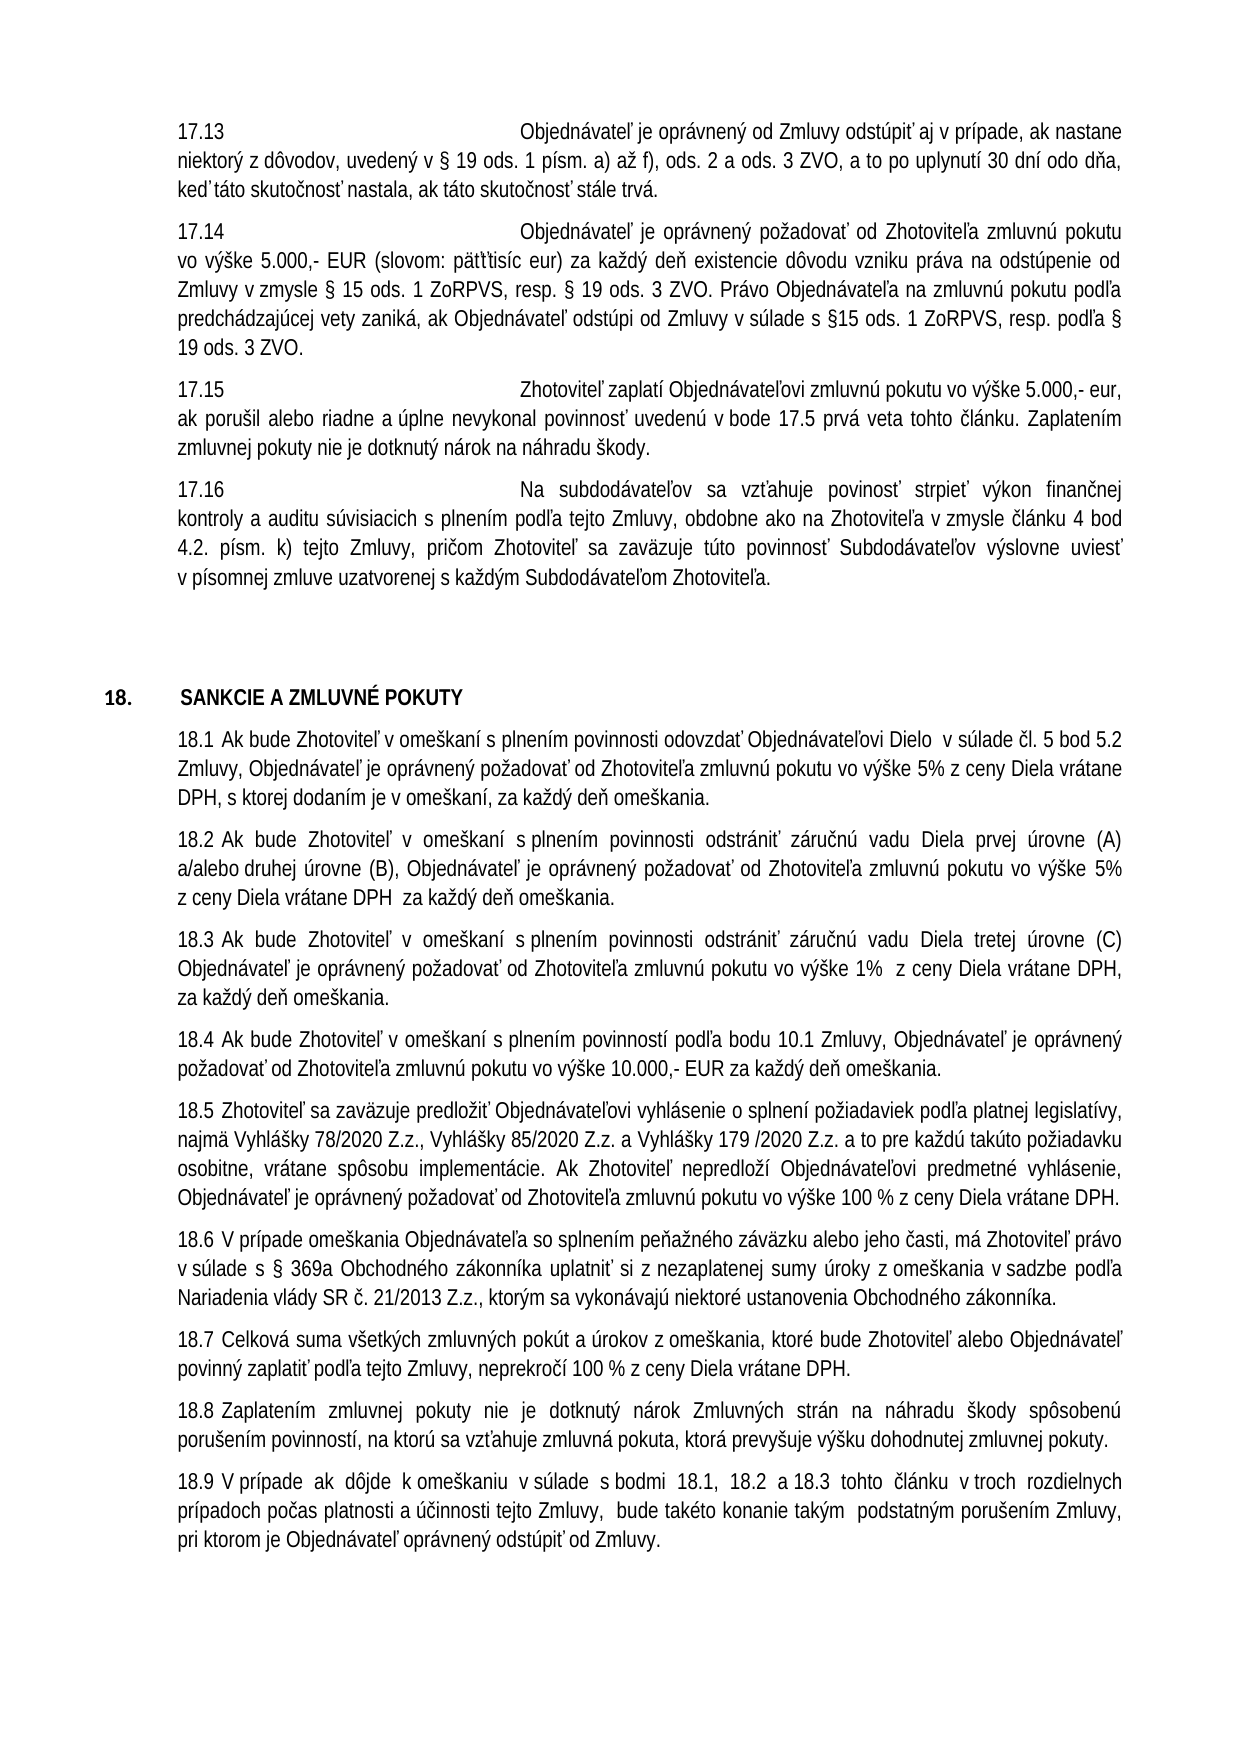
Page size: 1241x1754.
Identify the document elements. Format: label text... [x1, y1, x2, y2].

text Na subdodávateľov sa vzťahuje povinosť strpieť výkon finančnej kontroly a auditu súvisiacich s plnením podľa tejto Zmluvy, obdobne ako na Zhotoviteľa v zmysle článku 4 bod 4.2. písm. k) tejto Zmluvy, pričom Zhotoviteľ sa zaväzuje túto povinnosť Subdodávateľov výslovne uviesť v písomnej zmluve uzatvorenej s každým Subdodávateľom Zhotoviteľa. [177, 473, 1122, 590]
text V prípade omeškania Objednávateľa so splnením peňažného záväzku alebo jeho časti, má Zhotoviteľ právo v súlade s § 369a Obchodného zákonníka uplatniť si z nezaplatenej sumy úroky z omeškania v sadzbe podľa Nariadenia vlády SR č. 21/2013 Z.z., ktorým sa vykonávajú niektoré ustanovenia Obchodného zákonníka. [177, 1223, 1122, 1311]
text Ak bude Zhotoviteľ v omeškaní s plnením povinnosti odstrániť záručnú vadu Diela tretej úrovne (C) Objednávateľ je oprávnený požadovať od Zhotoviteľa zmluvnú pokutu vo výške 1% z ceny Diela vrátane DPH, za každý deň omeškania. [177, 923, 1122, 1011]
text Zhotoviteľ sa zaväzuje predložiť Objednávateľovi vyhlásenie o splnení požiadaviek podľa platnej legislatívy, najmä Vyhlášky 78/2020 Z.z., Vyhlášky 85/2020 Z.z. a Vyhlášky 179 /2020 Z.z. a to pre každú takúto požiadavku osobitne, vrátane spôsobu implementácie. Ak Zhotoviteľ nepredloží Objednávateľovi predmetné vyhlásenie, Objednávateľ je oprávnený požadovať od Zhotoviteľa zmluvnú pokutu vo výške 100 % z ceny Diela vrátane DPH. [177, 1094, 1122, 1211]
text SANKCIE A ZMLUVNÉ POKUTY [103, 682, 1122, 711]
text Objednávateľ je oprávnený požadovať od Zhotoviteľa zmluvnú pokutu vo výške 5.000,- EUR (slovom: päťťtisíc eur) za každý deň existencie dôvodu vzniku práva na odstúpenie od Zmluvy v zmysle § 15 ods. 1 ZoRPVS, resp. § 19 ods. 3 ZVO. Právo Objednávateľa na zmluvnú pokutu podľa predchádzajúcej vety zaniká, ak Objednávateľ odstúpi od Zmluvy v súlade s §15 ods. 1 ZoRPVS, resp. podľa § 19 ods. 3 ZVO. [177, 215, 1122, 361]
text Objednávateľ je oprávnený od Zmluvy odstúpiť aj v prípade, ak nastane niektorý z dôvodov, uvedený v § 19 ods. 1 písm. a) až f), ods. 2 a ods. 3 ZVO, a to po uplynutí 30 dní odo dňa, keď táto skutočnosť nastala, ak táto skutočnosť stále trvá. [177, 115, 1122, 202]
text V prípade ak dôjde k omeškaniu v súlade s bodmi 18.1, 18.2 a 18.3 tohto článku v troch rozdielnych prípadoch počas platnosti a účinnosti tejto Zmluvy, bude takéto konanie takým podstatným porušením Zmluvy, pri ktorom je Objednávateľ oprávnený odstúpiť od Zmluvy. [177, 1465, 1122, 1552]
text Ak bude Zhotoviteľ v omeškaní s plnením povinností podľa bodu 10.1 Zmluvy, Objednávateľ je oprávnený požadovať od Zhotoviteľa zmluvnú pokutu vo výške 10.000,- EUR za každý deň omeškania. [177, 1023, 1122, 1082]
text Zhotoviteľ zaplatí Objednávateľovi zmluvnú pokutu vo výške 5.000,- eur, ak porušil alebo riadne a úplne nevykonal povinnosť uvedenú v bode 17.5 prvá veta tohto článku. Zaplatením zmluvnej pokuty nie je dotknutý nárok na náhradu škody. [177, 373, 1122, 461]
text Zaplatením zmluvnej pokuty nie je dotknutý nárok Zmluvných strán na náhradu škody spôsobenú porušením povinností, na ktorú sa vzťahuje zmluvná pokuta, ktorá prevyšuje výšku dohodnutej zmluvnej pokuty. [177, 1394, 1122, 1452]
text Ak bude Zhotoviteľ v omeškaní s plnením povinnosti odstrániť záručnú vadu Diela prvej úrovne (A) a/alebo druhej úrovne (B), Objednávateľ je oprávnený požadovať od Zhotoviteľa zmluvnú pokutu vo výške 5% z ceny Diela vrátane DPH za každý deň omeškania. [177, 823, 1122, 911]
text Ak bude Zhotoviteľ v omeškaní s plnením povinnosti odovzdať Objednávateľovi Dielo v súlade čl. 5 bod 5.2 Zmluvy, Objednávateľ je oprávnený požadovať od Zhotoviteľa zmluvnú pokutu vo výške 5% z ceny Diela vrátane DPH, s ktorej dodaním je v omeškaní, za každý deň omeškania. [177, 723, 1122, 811]
text Celková suma všetkých zmluvných pokút a úrokov z omeškania, ktoré bude Zhotoviteľ alebo Objednávateľ povinný zaplatiť podľa tejto Zmluvy, neprekročí 100 % z ceny Diela vrátane DPH. [177, 1323, 1122, 1382]
